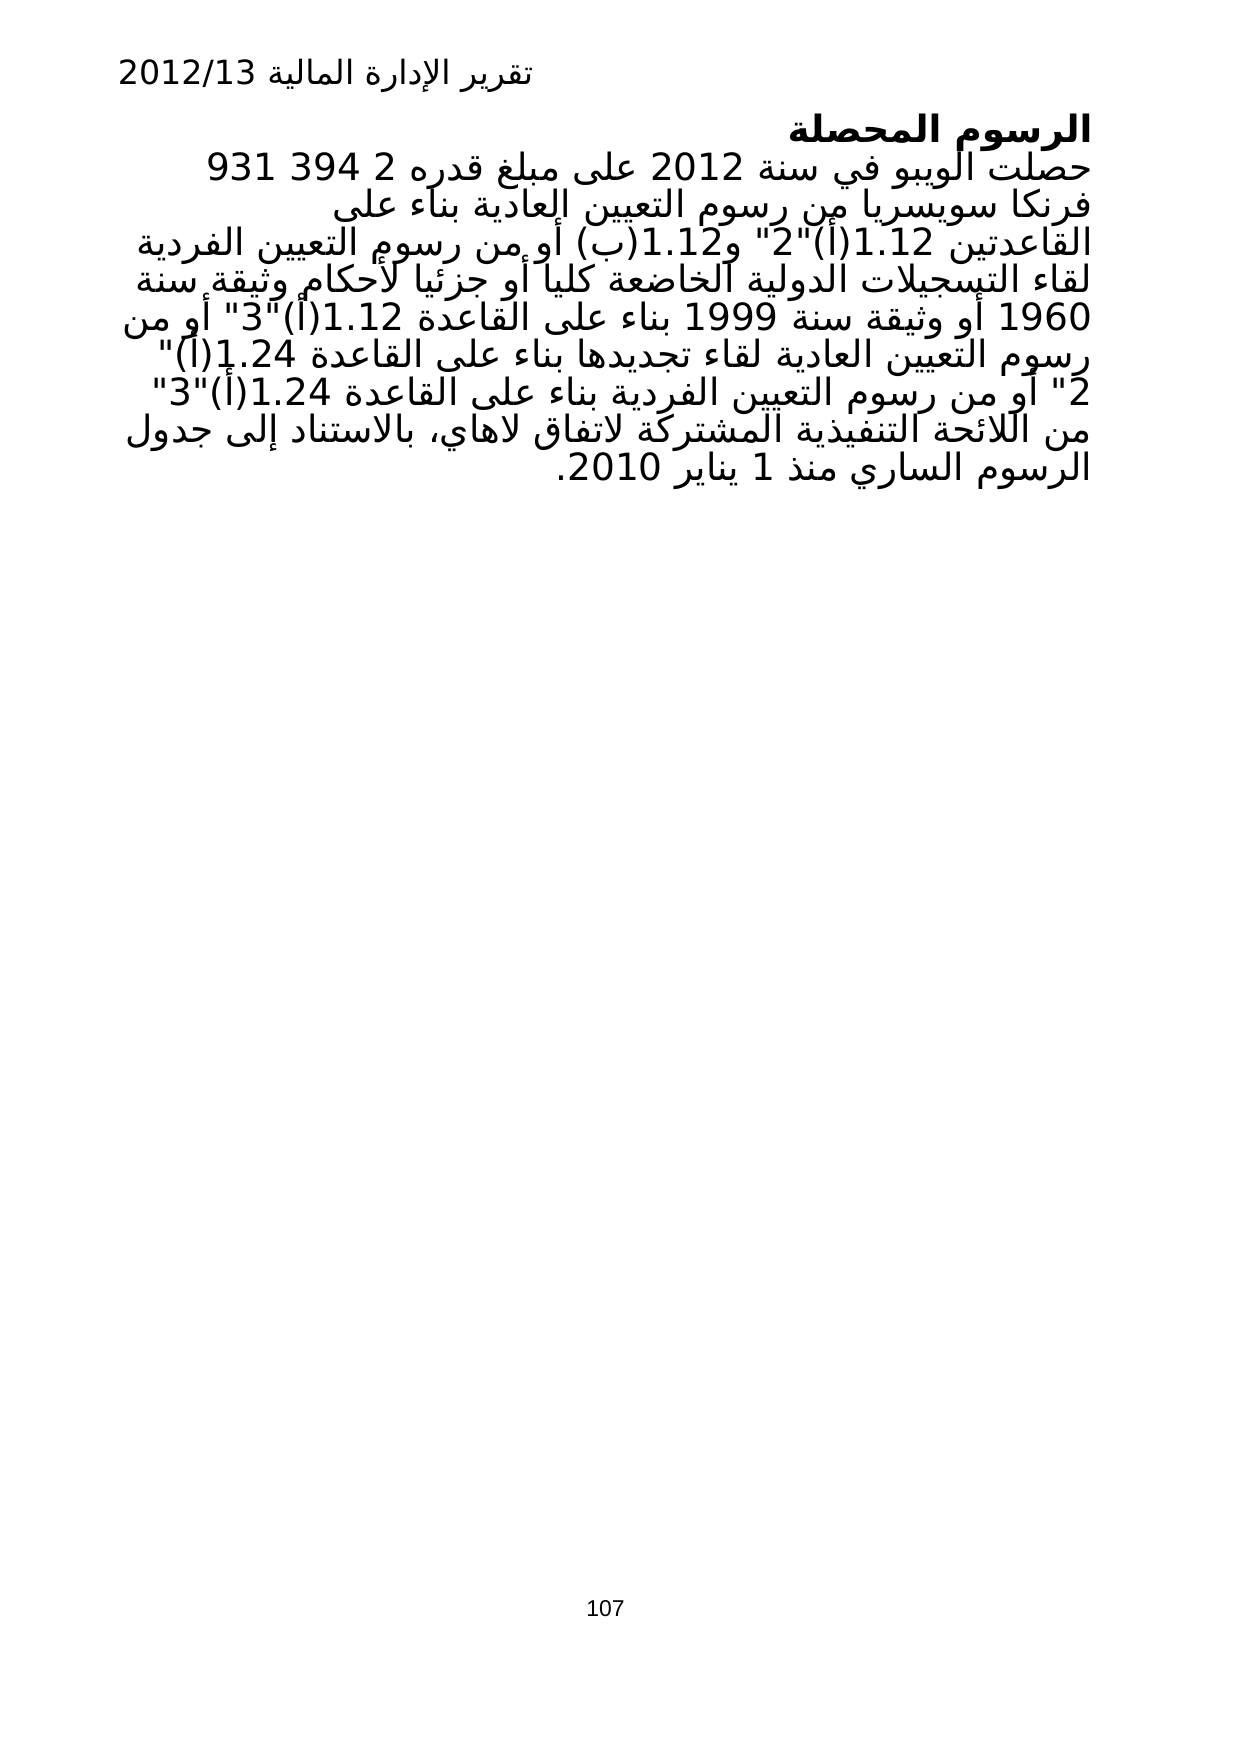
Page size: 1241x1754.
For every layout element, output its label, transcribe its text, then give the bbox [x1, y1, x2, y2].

text الرسوم المحصلة [118, 113, 1069, 150]
text حصلت الويبو في سنة 2012 على مبلغ قدره 931 394 2 فرنكا سويسريا من رسوم التعيين العادية بناء على القاعدتين 1.12(أ)"2" و1.12(ب) أو من رسوم التعيين الفردية لقاء التسجيلات الدولية الخاضعة كليا أو جزئيا لأحكام وثيقة سنة 1960 أو وثيقة سنة 1999 بناء على القاعدة 1.12(أ)"3" أو من رسوم التعيين العادية لقاء تجديدها بناء على القاعدة 1.24(أ)"2" أو من رسوم التعيين الفردية بناء على القاعدة 1.24(أ)"3" من اللائحة التنفيذية المشتركة لاتفاق لاهاي، بالاستناد إلى جدول الرسوم الساري منذ 1 يناير 2010. [118, 150, 1092, 488]
text الرسوم المحصلة [1053, 113, 1092, 150]
